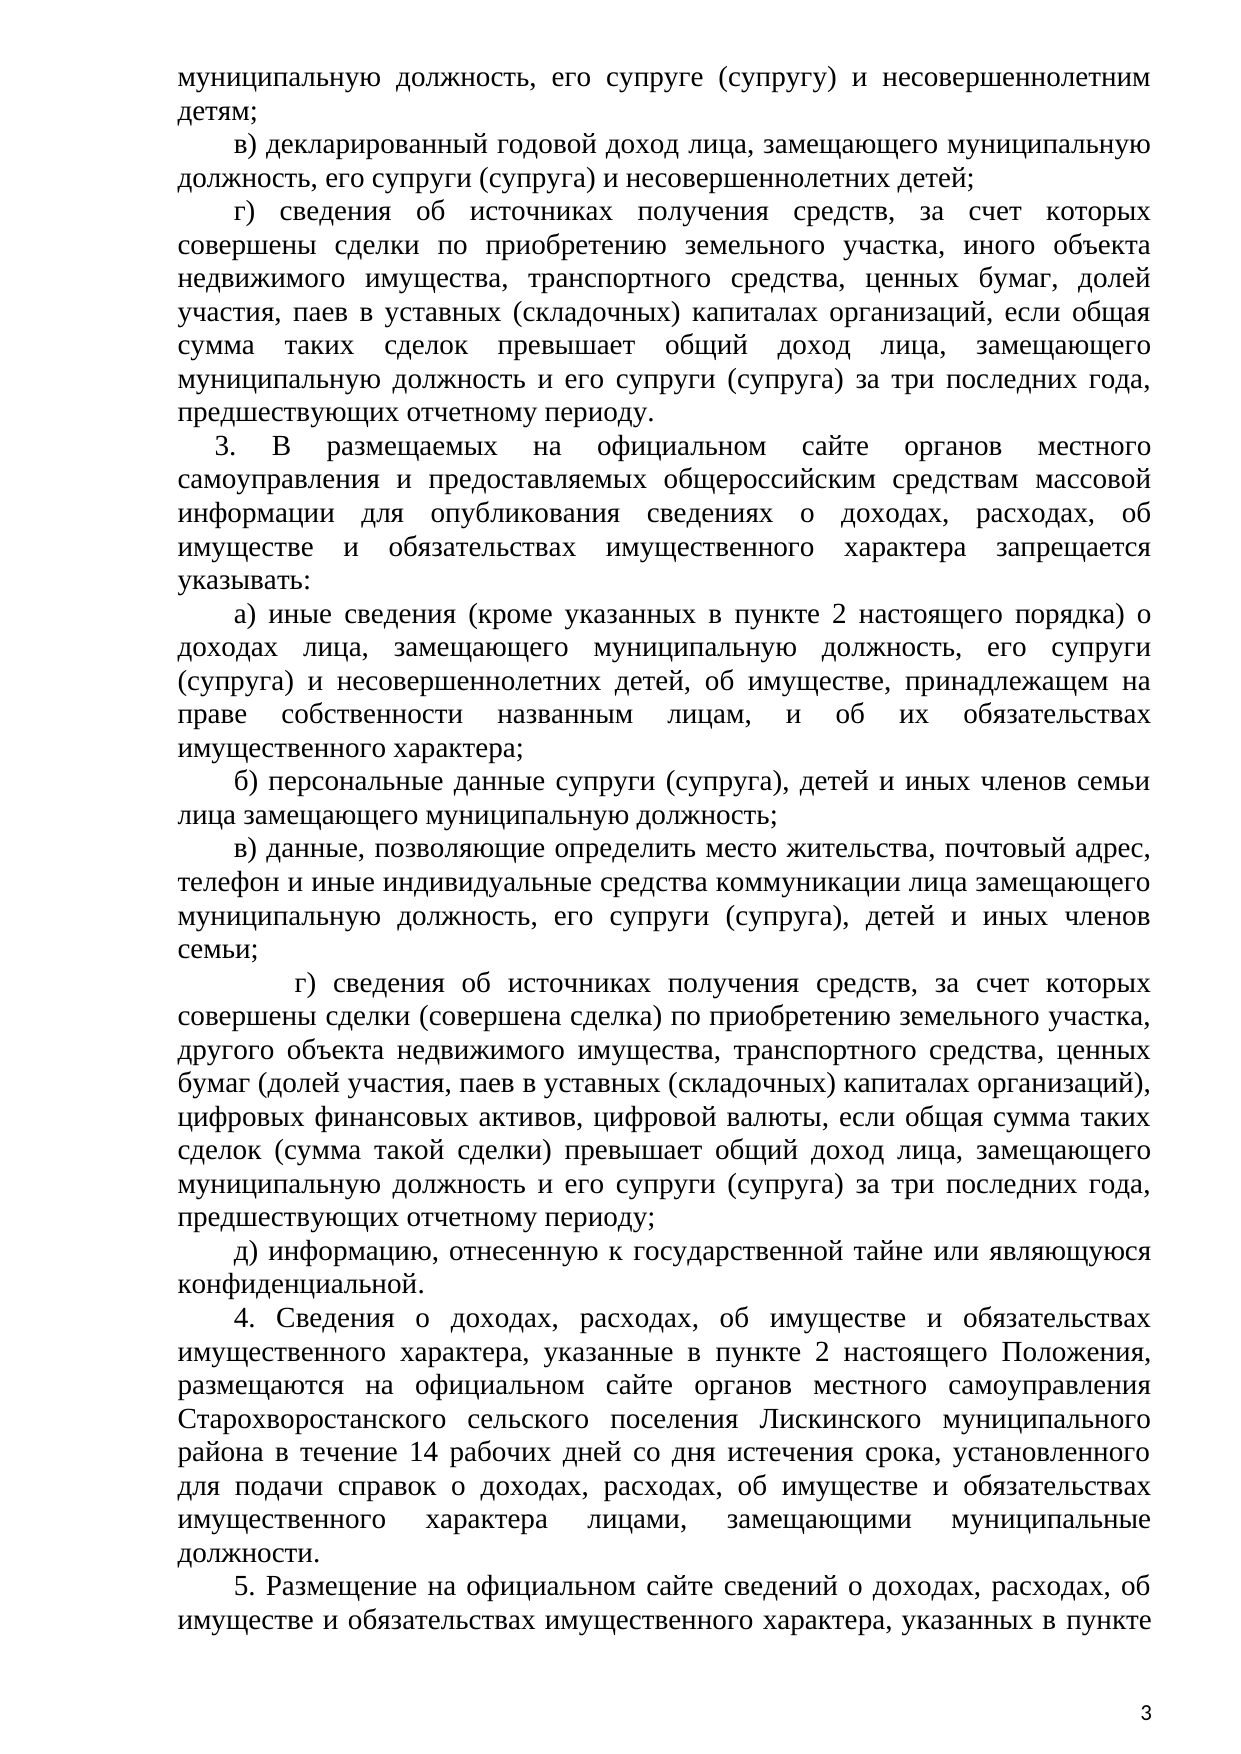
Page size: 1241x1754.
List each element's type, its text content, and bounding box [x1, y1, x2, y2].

text б) персональные данные супруги (супруга), детей и иных членов семьи лица замещающего муниципальную должность; [177, 763, 1152, 831]
text г) сведения об источниках получения средств, за счет которых совершены сделки (совершена сделка) по приобретению земельного участка, другого объекта недвижимого имущества, транспортного средства, ценных бумаг (долей участия, паев в уставных (складочных) капиталах организаций), цифровых финансовых активов, цифровой валюты, если общая сумма таких сделок (сумма такой сделки) превышает общий доход лица, замещающего муниципальную должность и его супруги (супруга) за три последних года, предшествующих отчетному периоду; [177, 965, 1152, 1233]
text в) данные, позволяющие определить место жительства, почтовый адрес, телефон и иные индивидуальные средства коммуникации лица замещающего муниципальную должность, его супруги (супруга), детей и иных членов семьи; [177, 831, 1152, 965]
text в) декларированный годовой доход лица, замещающего муниципальную должность, его супруги (супруга) и несовершеннолетних детей; [177, 126, 1152, 193]
text 3. В размещаемых на официальном сайте органов местного самоуправления и предоставляемых общероссийским средствам массовой информации для опубликования сведениях о доходах, расходах, об имуществе и обязательствах имущественного характера запрещается указывать: [177, 428, 1152, 596]
text д) информацию, отнесенную к государственной тайне или являющуюся конфиденциальной. [177, 1233, 1152, 1300]
text г) сведения об источниках получения средств, за счет которых совершены сделки по приобретению земельного участка, иного объекта недвижимого имущества, транспортного средства, ценных бумаг, долей участия, паев в уставных (складочных) капиталах организаций, если общая сумма таких сделок превышает общий доход лица, замещающего муниципальную должность и его супруги (супруга) за три последних года, предшествующих отчетному периоду. [177, 193, 1152, 428]
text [177, 1568, 1152, 1636]
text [177, 59, 1152, 126]
text 4. Сведения о доходах, расходах, об имуществе и обязательствах имущественного характера, указанные в пункте 2 настоящего Положения, размещаются на официальном сайте органов местного самоуправления Старохворостанского сельского поселения Лискинского муниципального района в течение 14 рабочих дней со дня истечения срока, установленного для подачи справок о доходах, расходах, об имуществе и обязательствах имущественного характера лицами, замещающими муниципальные должности. [177, 1300, 1152, 1568]
text а) иные сведения (кроме указанных в пункте 2 настоящего порядка) о доходах лица, замещающего муниципальную должность, его супруги (супруга) и несовершеннолетних детей, об имуществе, принадлежащем на праве собственности названным лицам, и об их обязательствах имущественного характера; [177, 596, 1152, 763]
